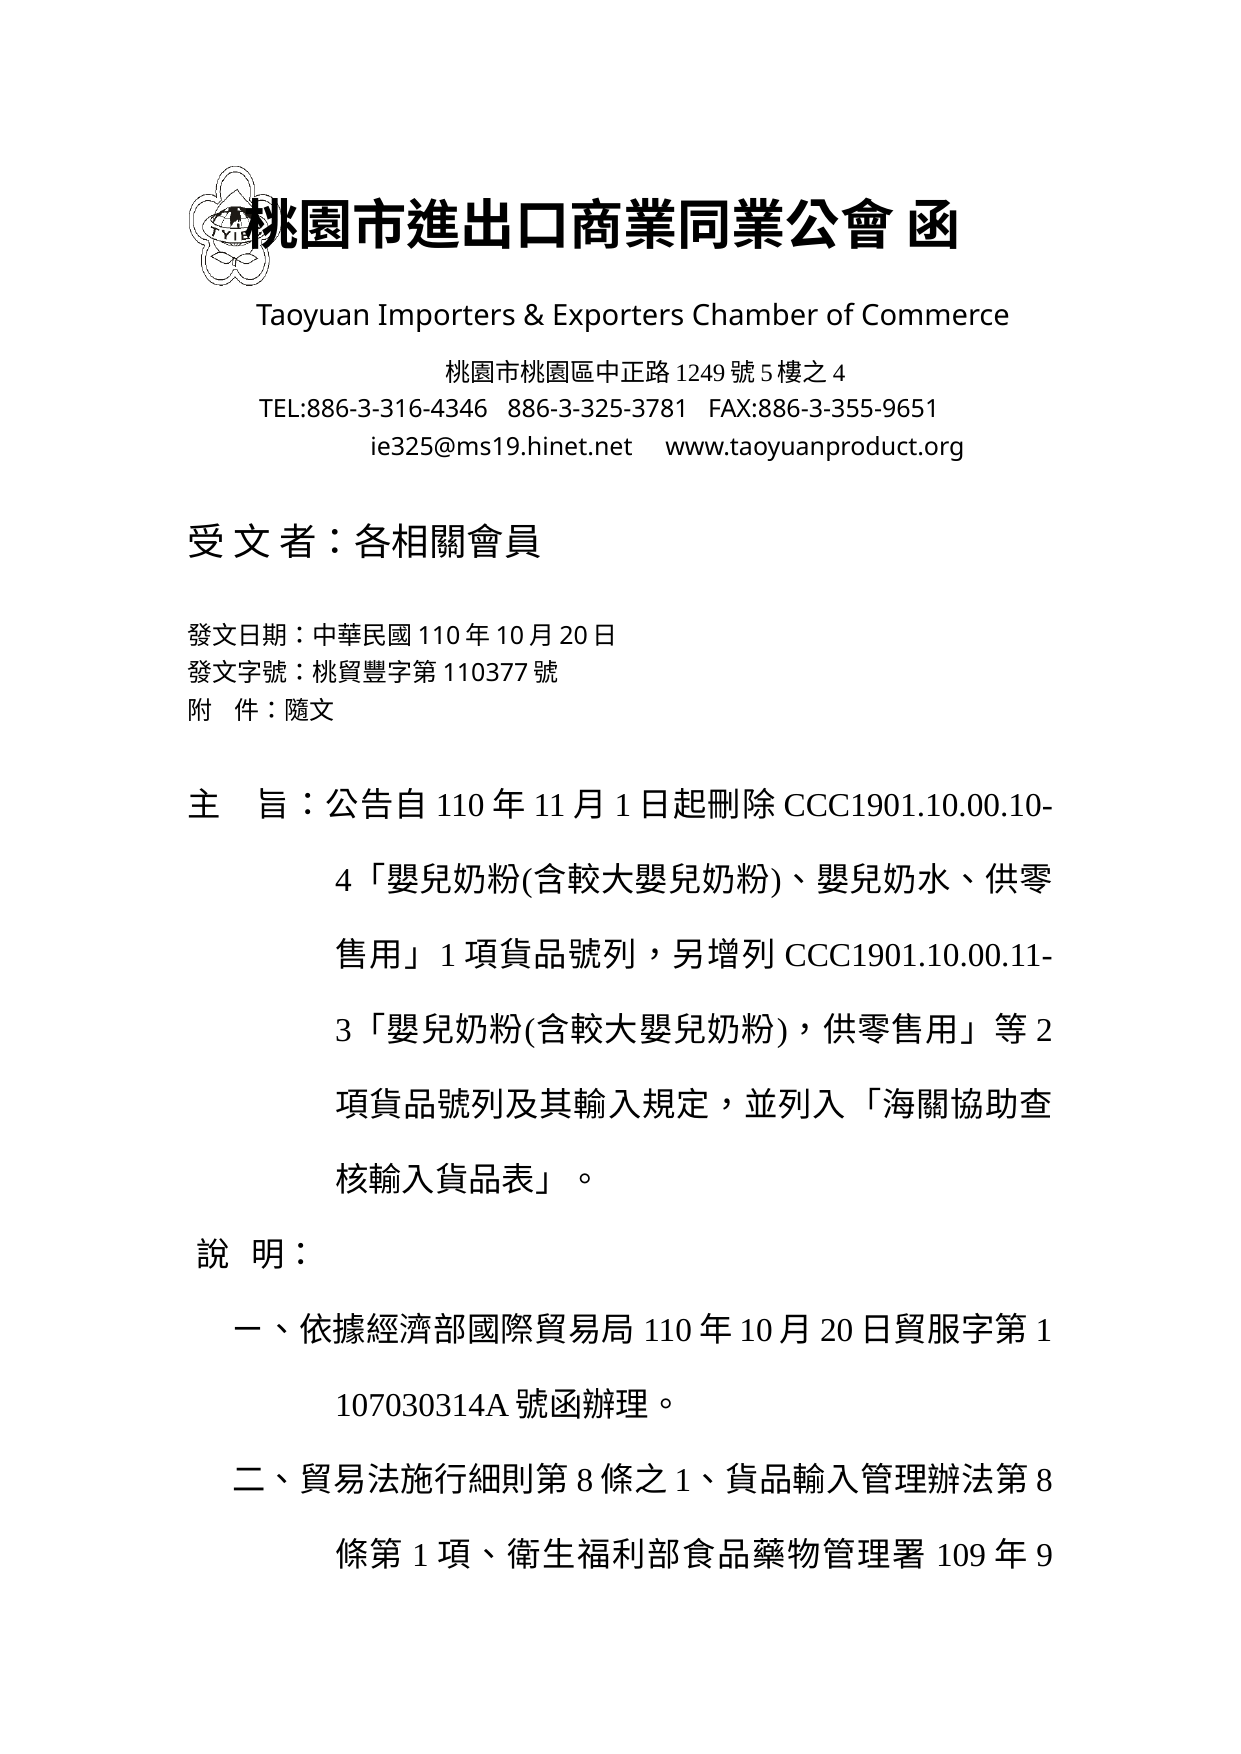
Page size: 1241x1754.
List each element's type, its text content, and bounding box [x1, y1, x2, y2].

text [187, 1439, 1053, 1589]
text 說 明： [187, 1214, 1053, 1289]
text 主 旨：公告自110年11月1日起刪除CCC1901.10.00.10-4「嬰兒奶粉(含較大嬰兒奶粉)、嬰兒奶水、供零售用」1項貨品號列，另增列CCC1901.10.00.11-3「嬰兒奶粉(含較大嬰兒奶粉)，供零售用」等2項貨品號列及其輸入規定，並列入「海關協助查核輸入貨品表」。 [187, 764, 1053, 1214]
text ㄧ、依據經濟部國際貿易局110年10月20日貿服字第1107030314A號函辦理。 [187, 1289, 1053, 1439]
text TEL:886-3-316-4346 886-3-325-3781 FAX:886-3-355-9651 [187, 389, 1103, 427]
text 桃園市桃園區中正路1249號5樓之4 [187, 352, 1103, 389]
text 發文日期：中華民國110年10月20日 [187, 614, 1078, 652]
text 受 文 者：各相關會員 [187, 502, 1092, 577]
text ie325@ms19.hinet.net www.taoyuanproduct.org [187, 427, 1147, 464]
text Taoyuan Importers & Exporters Chamber of Commerce [187, 277, 1053, 352]
text 附 件：隨文 [187, 689, 1078, 727]
text 發文字號：桃貿豐字第110377號 [187, 652, 1078, 689]
text 桃園市進出口商業同業公會 函 [187, 164, 1053, 277]
